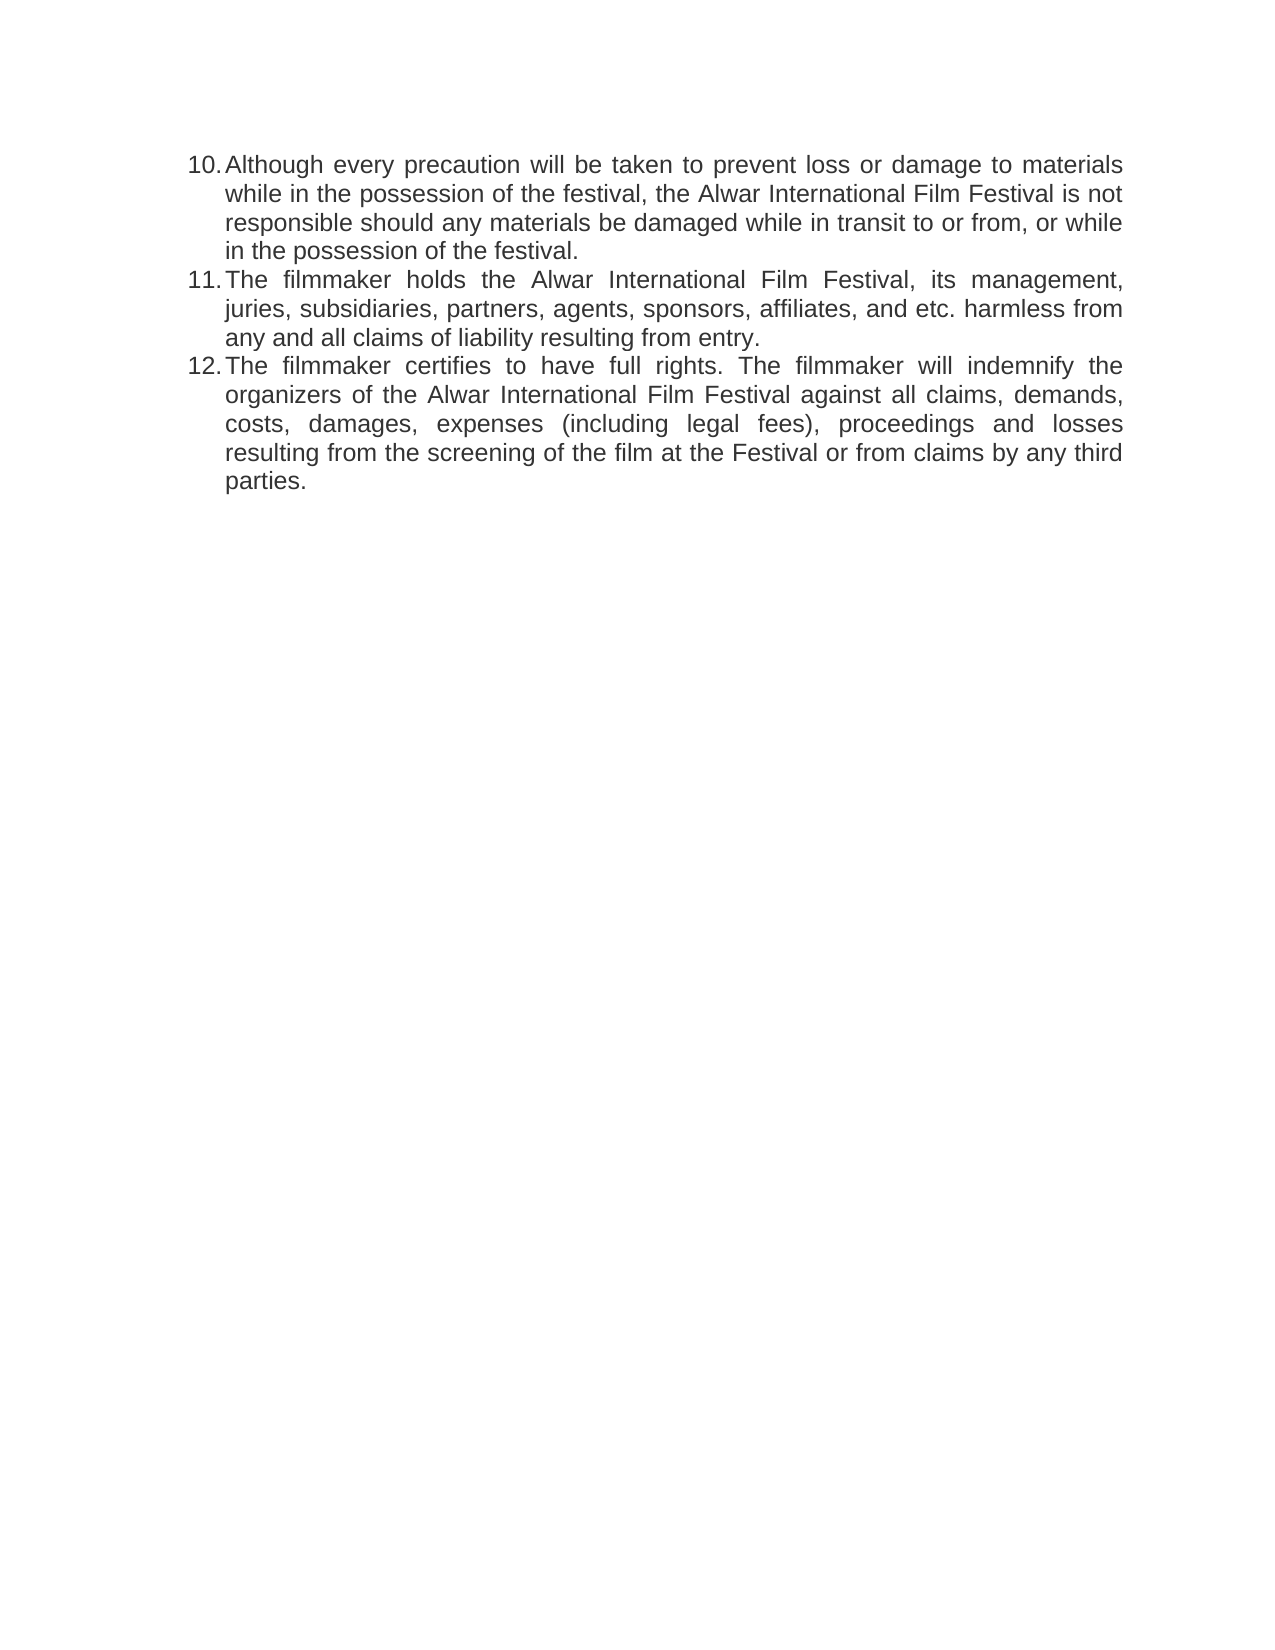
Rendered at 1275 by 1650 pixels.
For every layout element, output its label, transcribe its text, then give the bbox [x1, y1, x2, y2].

list Although every precaution will be taken to prevent loss or damage to materials while in the possession of the festival, the Alwar International Film Festival is not responsible should any materials be damaged while in transit to or from, or while in the possession of the festival. [187, 150, 1125, 265]
list The filmmaker holds the Alwar International Film Festival, its management, juries, subsidiaries, partners, agents, sponsors, affiliates, and etc. harmless from any and all claims of liability resulting from entry. [187, 265, 1125, 351]
list The filmmaker certifies to have full rights. The filmmaker will indemnify the organizers of the Alwar International Film Festival against all claims, demands, costs, damages, expenses (including legal fees), proceedings and losses resulting from the screening of the film at the Festival or from claims by any third parties. [187, 351, 1125, 495]
